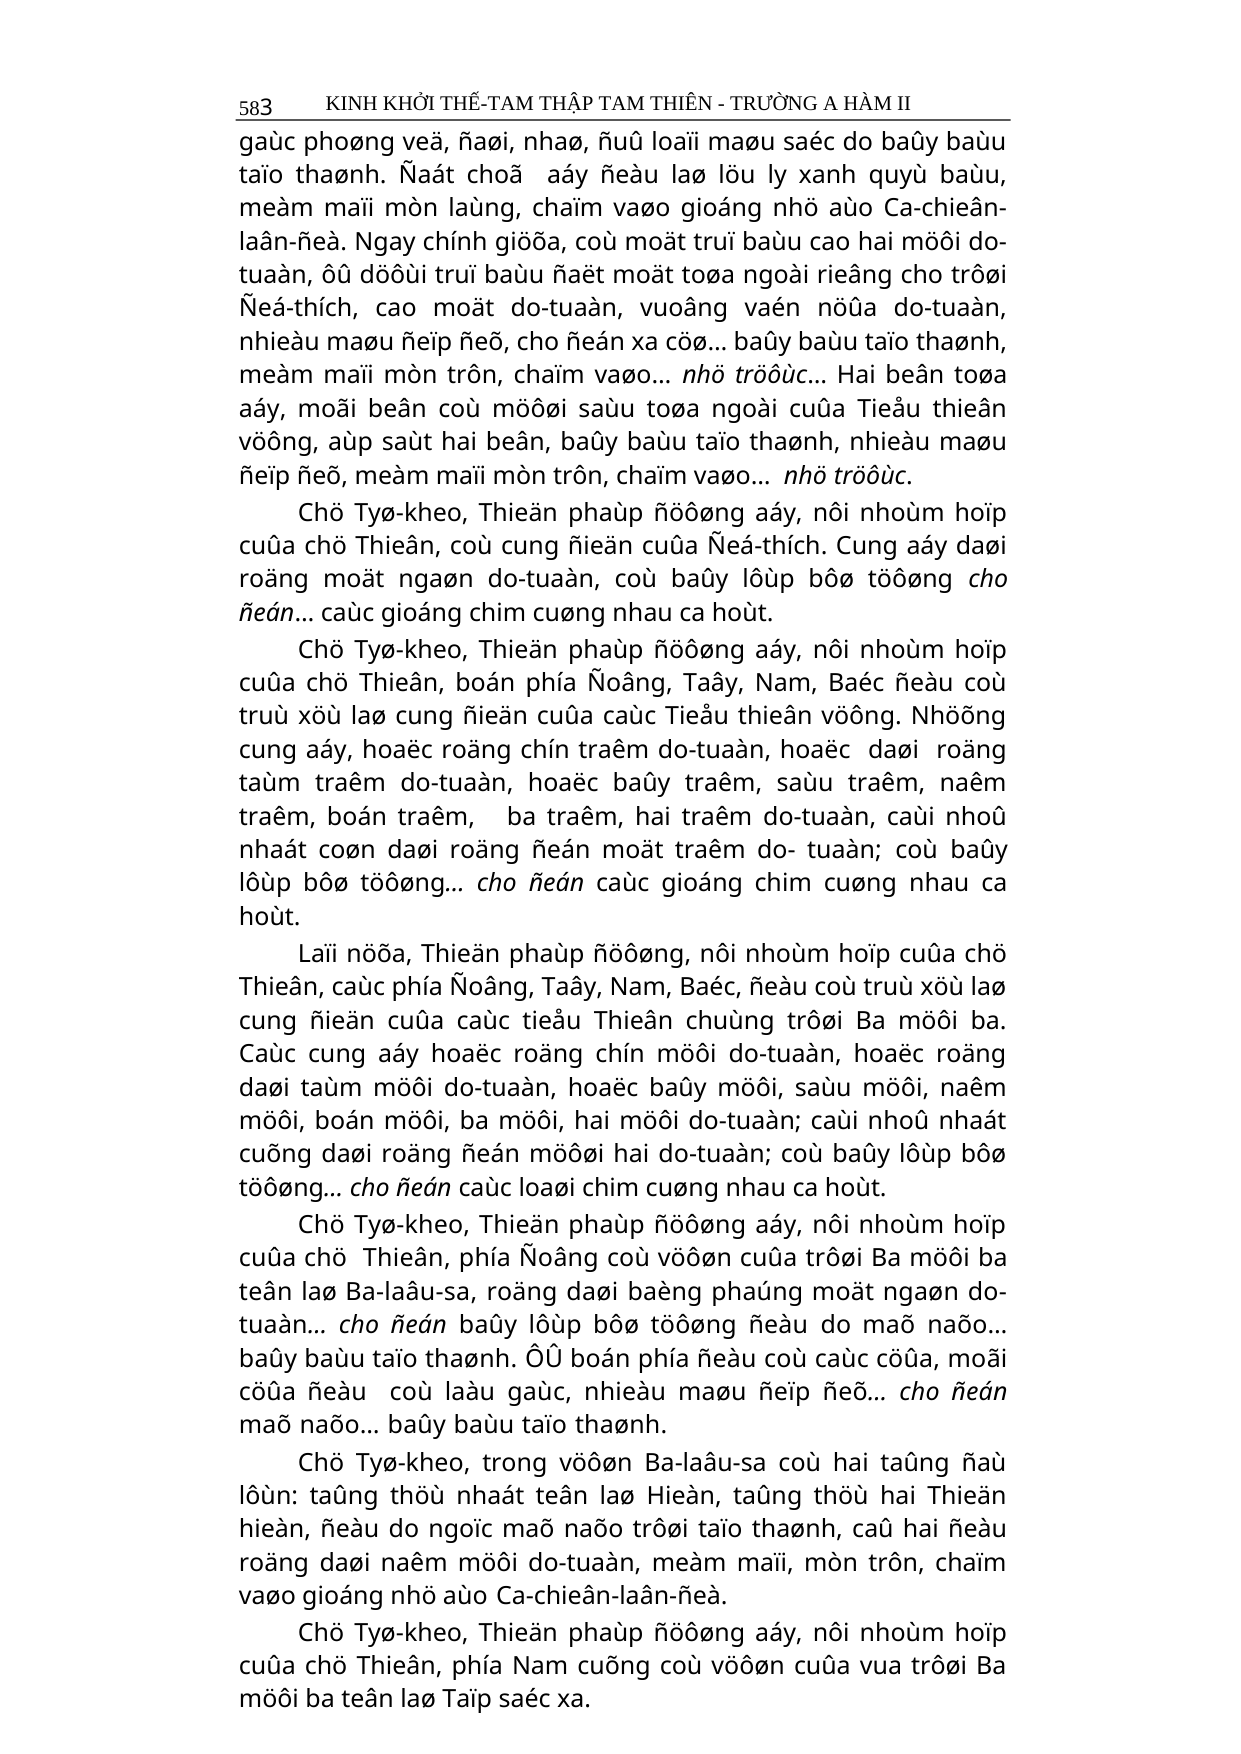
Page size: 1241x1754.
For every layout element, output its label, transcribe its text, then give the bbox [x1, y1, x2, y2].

text Chö Tyø-kheo, Thieän phaùp ñöôøng aáy, nôi nhoùm hoïp cuûa chö Thieân, phía Ñoâng coù vöôøn cuûa trôøi Ba möôi ba teân laø Ba-laâu-sa, roäng daøi baèng phaúng moät ngaøn do-tuaàn… cho ñeán baûy lôùp bôø töôøng ñeàu do maõ naõo… baûy baùu taïo thaønh. ÔÛ boán phía ñeàu coù caùc cöûa, moãi cöûa ñeàu coù laàu gaùc, nhieàu maøu ñeïp ñeõ… cho ñeán maõ naõo… baûy baùu taïo thaønh. [239, 1207, 1007, 1441]
text Chö Tyø-kheo, Thieän phaùp ñöôøng aáy, nôi nhoùm hoïp cuûa chö Thieân, phía Nam cuõng coù vöôøn cuûa vua trôøi Ba möôi ba teân laø Taïp saéc xa. [239, 1615, 1008, 1715]
text Chö Tyø-kheo, trong vöôøn Ba-laâu-sa coù hai taûng ñaù lôùn: taûng thöù nhaát teân laø Hieàn, taûng thöù hai Thieän hieàn, ñeàu do ngoïc maõ naõo trôøi taïo thaønh, caû hai ñeàu roäng daøi naêm möôi do-tuaàn, meàm maïi, mòn trôn, chaïm vaøo gioáng nhö aùo Ca-chieân-laân-ñeà. [239, 1444, 1008, 1612]
text Chö Tyø-kheo, Thieän phaùp ñöôøng aáy, nôi nhoùm hoïp cuûa chö Thieân, boán phía Ñoâng, Taây, Nam, Baéc ñeàu coù truù xöù laø cung ñieän cuûa caùc Tieåu thieân vöông. Nhöõng cung aáy, hoaëc roäng chín traêm do-tuaàn, hoaëc daøi roäng taùm traêm do-tuaàn, hoaëc baûy traêm, saùu traêm, naêm traêm, boán traêm, ba traêm, hai traêm do-tuaàn, caùi nhoû nhaát coøn daøi roäng ñeán moät traêm do- tuaàn; coù baûy lôùp bôø töôøng… cho ñeán caùc gioáng chim cuøng nhau ca hoùt. [239, 632, 1008, 933]
text gaùc phoøng veä, ñaøi, nhaø, ñuû loaïi maøu saéc do baûy baùu taïo thaønh. Ñaát choã aáy ñeàu laø löu ly xanh quyù baùu, meàm maïi mòn laùng, chaïm vaøo gioáng nhö aùo Ca-chieân-laân-ñeà. Ngay chính giöõa, coù moät truï baùu cao hai möôi do- tuaàn, ôû döôùi truï baùu ñaët moät toøa ngoài rieâng cho trôøi Ñeá-thích, cao moät do-tuaàn, vuoâng vaén nöûa do-tuaàn, nhieàu maøu ñeïp ñeõ, cho ñeán xa cöø… baûy baùu taïo thaønh, meàm maïi mòn trôn, chaïm vaøo… nhö tröôùc… Hai beân toøa aáy, moãi beân coù möôøi saùu toøa ngoài cuûa Tieåu thieân vöông, aùp saùt hai beân, baûy baùu taïo thaønh, nhieàu maøu ñeïp ñeõ, meàm maïi mòn trôn, chaïm vaøo… nhö tröôùc. [239, 124, 1008, 491]
text Laïi nöõa, Thieän phaùp ñöôøng, nôi nhoùm hoïp cuûa chö Thieân, caùc phía Ñoâng, Taây, Nam, Baéc, ñeàu coù truù xöù laø cung ñieän cuûa caùc tieåu Thieân chuùng trôøi Ba möôi ba. Caùc cung aáy hoaëc roäng chín möôi do-tuaàn, hoaëc roäng daøi taùm möôi do-tuaàn, hoaëc baûy möôi, saùu möôi, naêm möôi, boán möôi, ba möôi, hai möôi do-tuaàn; caùi nhoû nhaát cuõng daøi roäng ñeán möôøi hai do-tuaàn; coù baûy lôùp bôø töôøng… cho ñeán caùc loaøi chim cuøng nhau ca hoùt. [239, 936, 1008, 1204]
text Chö Tyø-kheo, Thieän phaùp ñöôøng aáy, nôi nhoùm hoïp cuûa chö Thieân, coù cung ñieän cuûa Ñeá-thích. Cung aáy daøi roäng moät ngaøn do-tuaàn, coù baûy lôùp bôø töôøng cho ñeán… caùc gioáng chim cuøng nhau ca hoùt. [239, 495, 1008, 628]
